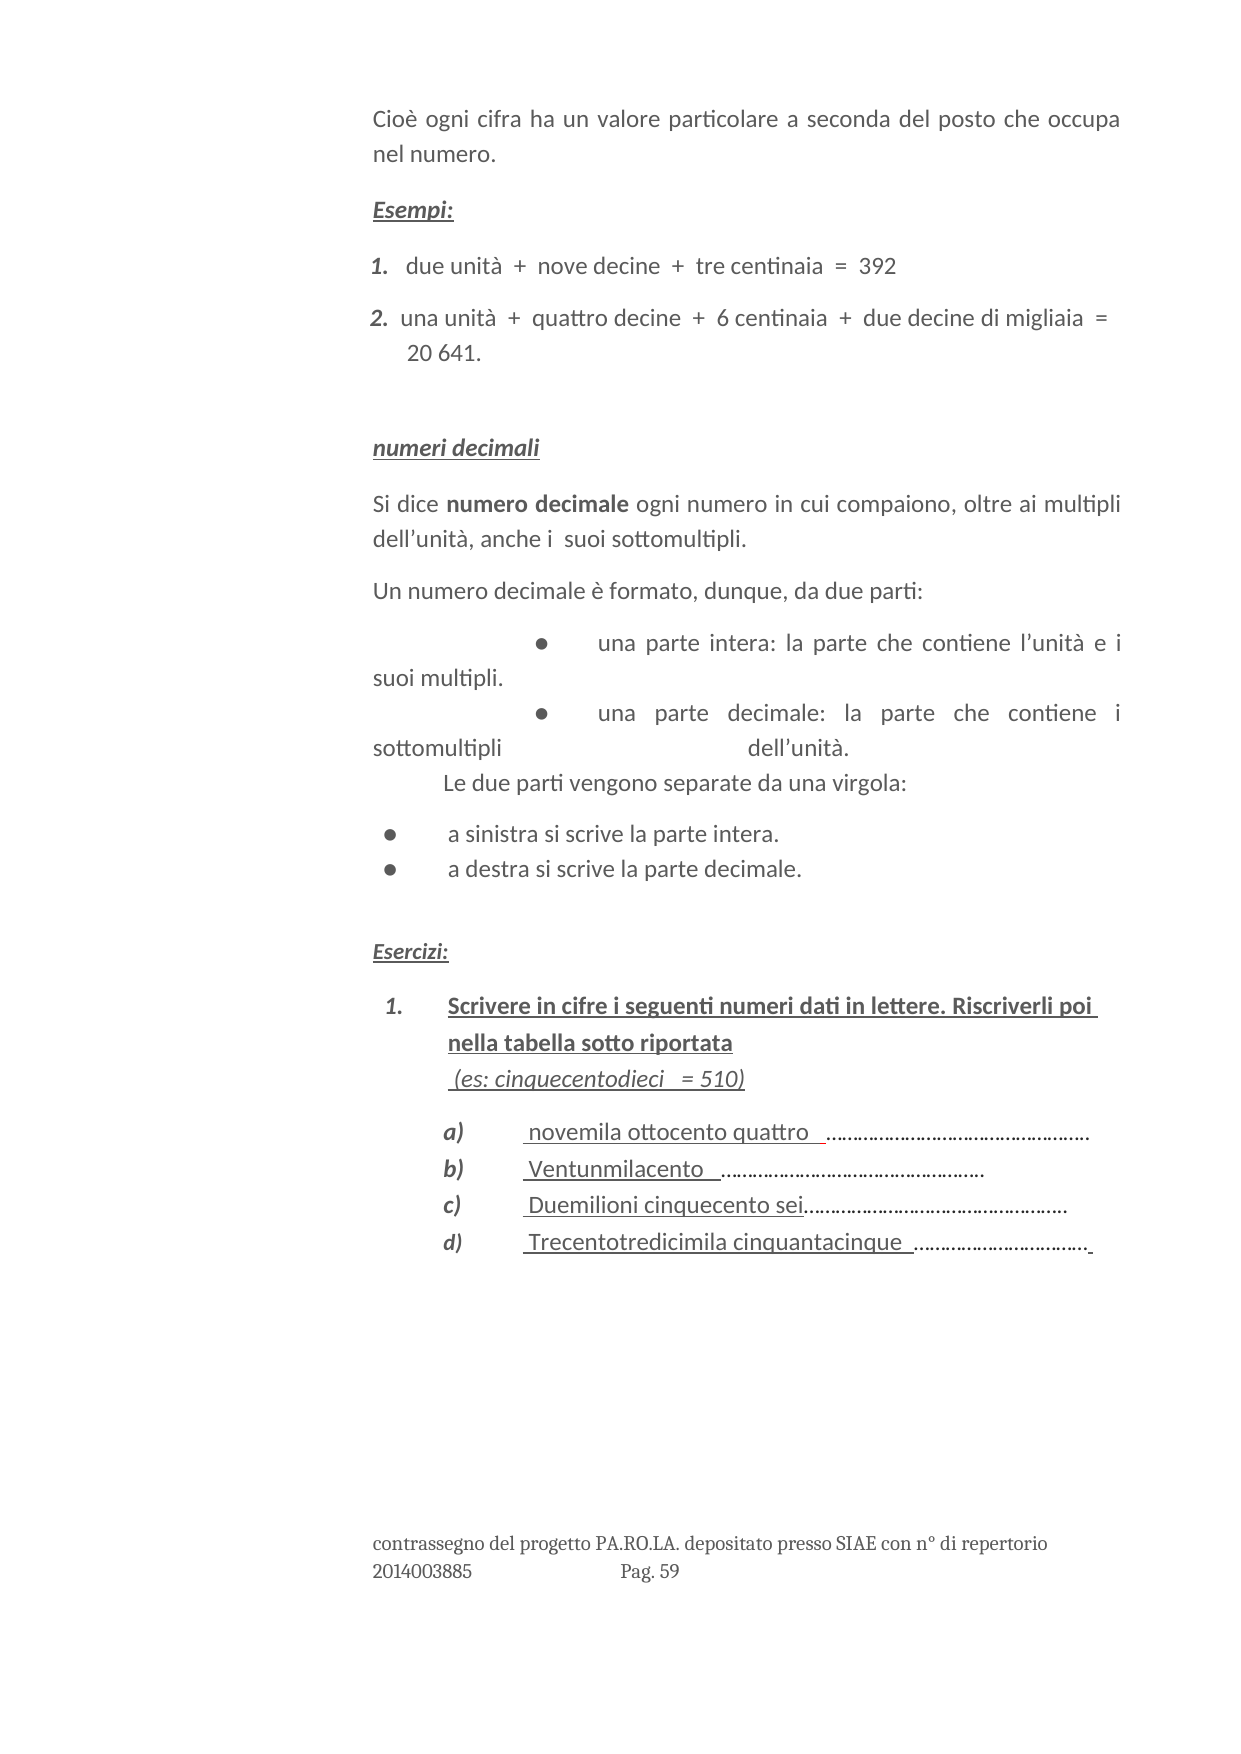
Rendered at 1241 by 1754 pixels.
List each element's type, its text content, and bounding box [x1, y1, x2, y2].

list una parte intera: la parte che contiene l’unità e i suoi multipli. [373, 627, 1122, 692]
text Esempi: [373, 194, 1122, 225]
list Scrivere in cifre i seguenti numeri dati in lettere. Riscriverli poi nella tabella sotto riportata [192, 990, 1122, 1057]
list a destra si scrive la parte decimale. [221, 853, 1122, 884]
list Duemilioni cinquecento sei………………………………………….. [251, 1190, 1122, 1220]
text Cioè ogni cifra ha un valore particolare a seconda del posto che occupa nel numero. [373, 103, 1122, 169]
text Le due parti vengono separate da una virgola: [373, 767, 1122, 797]
list Ventunmilacento ………………………………………….. [251, 1153, 1122, 1184]
text Un numero decimale è formato, dunque, da due parti: [373, 575, 1122, 606]
text (es: cinquecentodieci = 510) [192, 1063, 1122, 1094]
list a sinistra si scrive la parte intera. [221, 818, 1122, 849]
list una parte decimale: la parte che contiene i sottomultipli dell’unità. [373, 697, 1122, 762]
text Esercizi: [373, 937, 1122, 965]
text 2. una unità + quattro decine + 6 centinaia + due decine di migliaia = 20 641. [206, 302, 1122, 367]
text numeri decimali [373, 432, 1122, 463]
list Trecentotredicimila cinquantacinque …………………………… [251, 1226, 1122, 1257]
text 1. due unità + nove decine + tre centinaia = 392 [252, 250, 1122, 281]
text Si dice numero decimale ogni numero in cui compaiono, oltre ai multipli dell’unità, anche i suoi sottomultipli. [373, 488, 1122, 554]
list novemila ottocento quattro ………………………………………….. [251, 1117, 1122, 1147]
